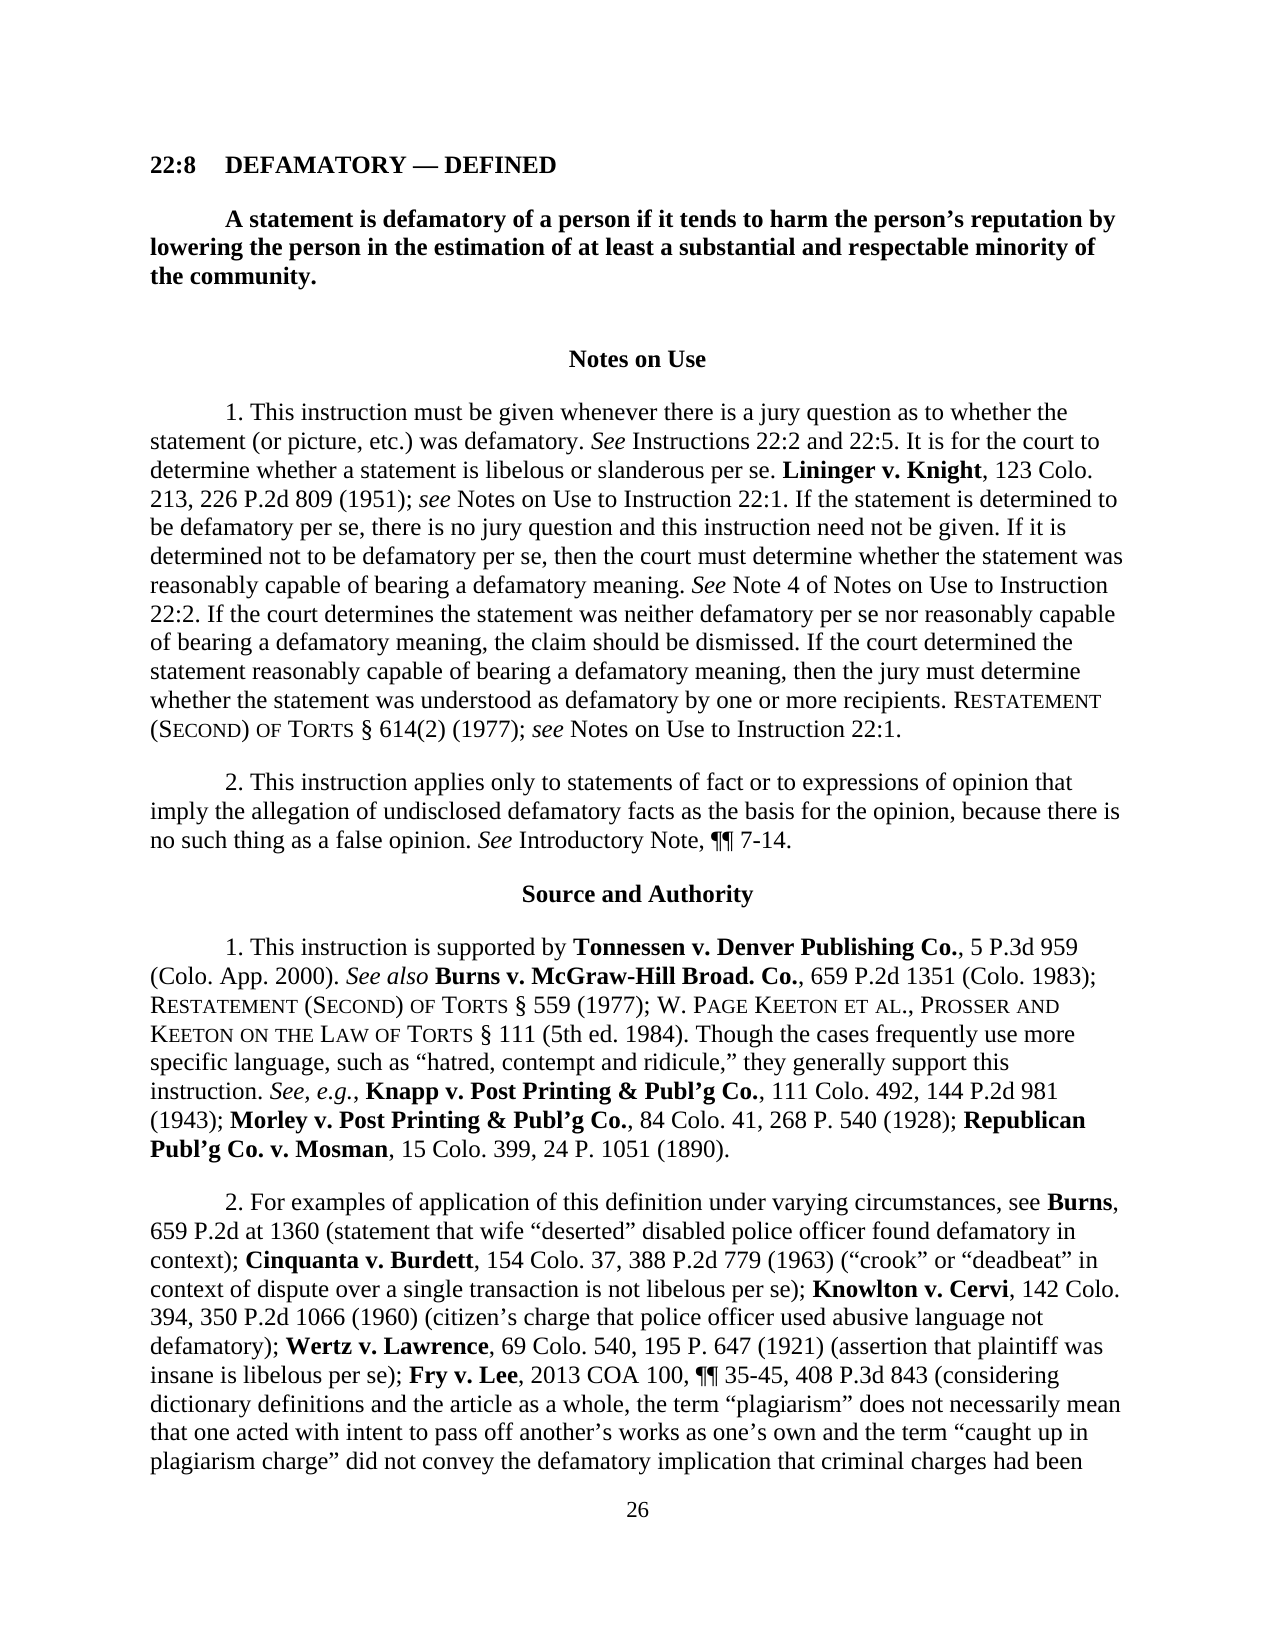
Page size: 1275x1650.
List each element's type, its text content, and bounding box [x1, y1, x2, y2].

text 1. This instruction is supported by Tonnessen v. Denver Publishing Co., 5 P.3d 959 (Colo. App. 2000). S also Burns v. McGraw-Hill Broad. Co., 659 P.2d 1351 (Colo. 1983); Restatement (Second) of Torts § 559 (1977); W. Page Keeton et al., Prosser and Keeton on the Law of Torts § 111 (5th ed. 1984). Though th cass frquntly us mor spcific languag, such as “hatrd, contmpt and ridicul,” thy gnrally support this instruction. See, e.g., Knapp v. Post Printing & Publ’g Co., 111 Colo. 492, 144 P.2d 981 (1943); Morly v. Post Printing & Publ’g Co., 84 Colo. 41, 268 P. 540 (1928); Rpublican Publ’g Co. v. Mosman, 15 Colo. 399, 24 P. 1051 (1890). [150, 932, 1125, 1162]
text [150, 1187, 1125, 1475]
text 1. This instruction must b givn whnvr thr is a jury qustion as to whthr th statmnt (or pictur, tc.) was dfamatory. See Instructions 22:2 and 22:5. It is for th court to dtrmin whthr a statmnt is liblous or slandrous pr s. Liningr v. Knight, 123 Colo. 213, 226 P.2d 809 (1951); see Notes on Use to Instruction 22:1. If the statement is determined to be defamatory per se, there is no jury question and this instruction need not be given. If it is dtrmind not to b dfamatory pr s, thn th court must dtrmin whthr th statmnt was rasonably capabl of baring a dfamatory maning. See Note 4 of Notes on Use to Instruction 22:2. If the court determines the statement was neither defamatory per se nor reasonably capable of bearing a defamatory meaning, the claim should be dismissed. If the court determined the statement reasonably capable of bearing a defamatory meaning, then the jury must determine whether the statement was understood as defamatory by one or more recipients. Restatement (Second) of Torts § 614(2) (1977); see Notes on Use to Instruction 22:1. [150, 397, 1125, 742]
text 22:8 DEFAMATORY — DEFINED [150, 150, 1125, 179]
text Notes on Use [150, 344, 1125, 372]
text 2. This instruction applis only to statmnts of fact or to xprssions of opinion that imply th allgation of undisclosd dfamatory facts as th basis for th opinion, bcaus thr is no such thing as a fals opinion. See Introductory Note, ¶¶ 7-14. [150, 767, 1125, 854]
text Source and Authority [150, 879, 1125, 907]
text A statement is defamatory of a person if it tends to harm the person’s reputation by lowering the person in the estimation of at least a substantial and respectable minority of the community. [150, 204, 1125, 290]
